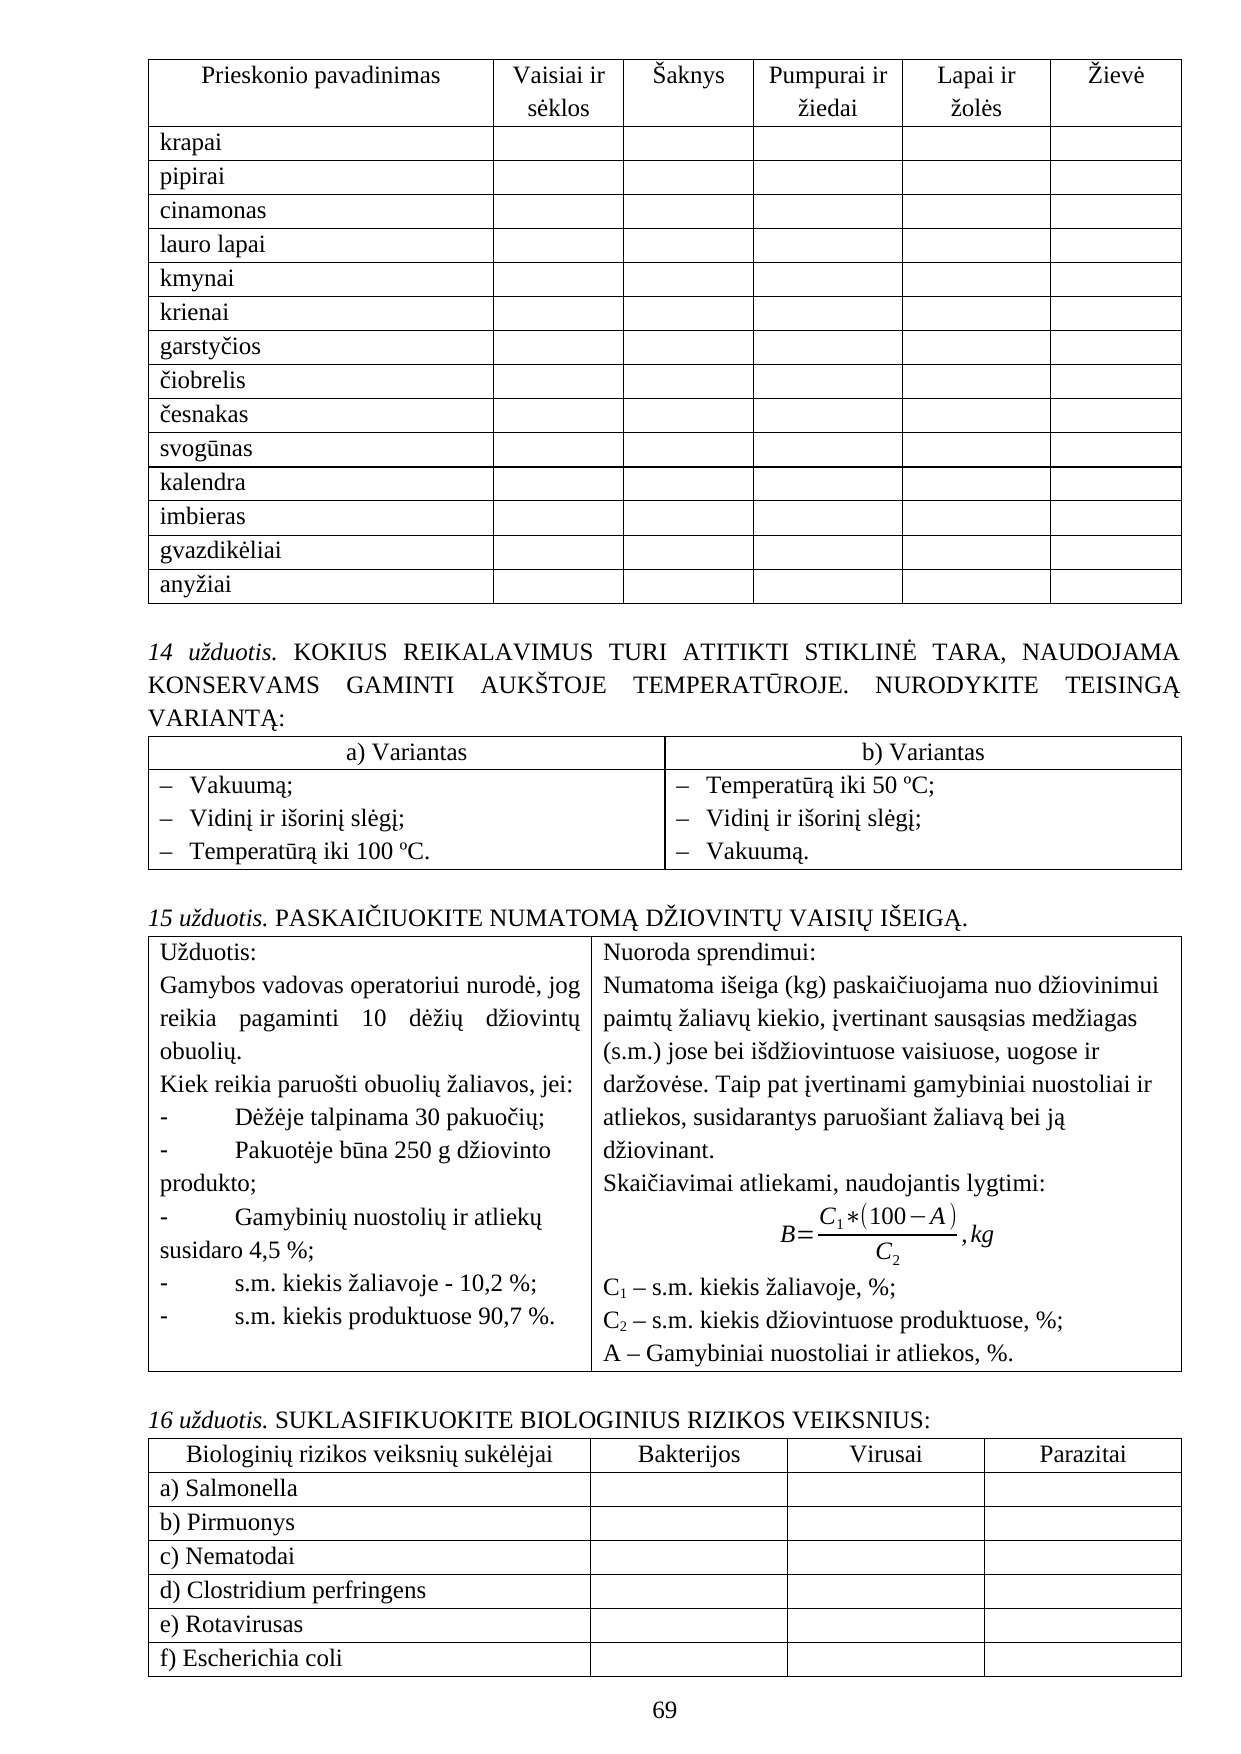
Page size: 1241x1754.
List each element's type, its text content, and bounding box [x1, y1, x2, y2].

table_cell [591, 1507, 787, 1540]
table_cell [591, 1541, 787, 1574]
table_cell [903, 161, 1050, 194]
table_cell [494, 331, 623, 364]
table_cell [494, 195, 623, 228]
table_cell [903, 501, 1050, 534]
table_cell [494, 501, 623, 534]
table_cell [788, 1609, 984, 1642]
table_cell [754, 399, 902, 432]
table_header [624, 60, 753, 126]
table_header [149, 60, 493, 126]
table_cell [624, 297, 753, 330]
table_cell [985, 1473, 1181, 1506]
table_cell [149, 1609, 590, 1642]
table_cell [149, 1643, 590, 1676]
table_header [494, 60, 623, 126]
text 14 užduotis. KOKIUS REIKALAVIMUS TURI ATITIKTI STIKLINĖ TARA, NAUDOJAMA KONSERVAMS GAMINTI AUKŠTOJE TEMPERATŪROJE. NURODYKITE TEISINGĄ VARIANTĄ: [148, 637, 1181, 731]
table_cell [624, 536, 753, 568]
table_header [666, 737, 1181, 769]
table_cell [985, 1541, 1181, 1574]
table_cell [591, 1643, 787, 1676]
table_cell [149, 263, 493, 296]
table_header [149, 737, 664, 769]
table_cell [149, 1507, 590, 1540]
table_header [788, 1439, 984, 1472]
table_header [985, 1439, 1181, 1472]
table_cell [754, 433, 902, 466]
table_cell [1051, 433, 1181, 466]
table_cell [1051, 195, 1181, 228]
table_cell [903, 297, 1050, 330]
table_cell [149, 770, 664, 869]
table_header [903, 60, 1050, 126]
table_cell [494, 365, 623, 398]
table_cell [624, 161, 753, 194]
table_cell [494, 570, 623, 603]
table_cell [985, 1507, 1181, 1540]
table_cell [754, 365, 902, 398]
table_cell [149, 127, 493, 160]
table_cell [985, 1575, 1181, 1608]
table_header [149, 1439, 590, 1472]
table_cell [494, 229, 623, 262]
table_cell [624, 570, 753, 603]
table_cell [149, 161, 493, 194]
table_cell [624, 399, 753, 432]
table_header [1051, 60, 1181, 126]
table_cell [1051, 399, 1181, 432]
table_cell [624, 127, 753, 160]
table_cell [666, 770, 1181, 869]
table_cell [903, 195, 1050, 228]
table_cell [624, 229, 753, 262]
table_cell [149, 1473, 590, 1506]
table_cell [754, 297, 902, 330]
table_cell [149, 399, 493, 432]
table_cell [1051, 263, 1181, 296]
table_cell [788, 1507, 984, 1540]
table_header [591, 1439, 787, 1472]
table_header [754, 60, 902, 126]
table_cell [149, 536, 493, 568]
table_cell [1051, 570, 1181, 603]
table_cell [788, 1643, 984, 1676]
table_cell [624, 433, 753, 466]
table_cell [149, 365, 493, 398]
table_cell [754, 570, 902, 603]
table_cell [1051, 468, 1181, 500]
text 15 užduotis. PASKAIČIUOKITE NUMATOMĄ DŽIOVINTŲ VAISIŲ IŠEIGĄ. [148, 903, 1181, 932]
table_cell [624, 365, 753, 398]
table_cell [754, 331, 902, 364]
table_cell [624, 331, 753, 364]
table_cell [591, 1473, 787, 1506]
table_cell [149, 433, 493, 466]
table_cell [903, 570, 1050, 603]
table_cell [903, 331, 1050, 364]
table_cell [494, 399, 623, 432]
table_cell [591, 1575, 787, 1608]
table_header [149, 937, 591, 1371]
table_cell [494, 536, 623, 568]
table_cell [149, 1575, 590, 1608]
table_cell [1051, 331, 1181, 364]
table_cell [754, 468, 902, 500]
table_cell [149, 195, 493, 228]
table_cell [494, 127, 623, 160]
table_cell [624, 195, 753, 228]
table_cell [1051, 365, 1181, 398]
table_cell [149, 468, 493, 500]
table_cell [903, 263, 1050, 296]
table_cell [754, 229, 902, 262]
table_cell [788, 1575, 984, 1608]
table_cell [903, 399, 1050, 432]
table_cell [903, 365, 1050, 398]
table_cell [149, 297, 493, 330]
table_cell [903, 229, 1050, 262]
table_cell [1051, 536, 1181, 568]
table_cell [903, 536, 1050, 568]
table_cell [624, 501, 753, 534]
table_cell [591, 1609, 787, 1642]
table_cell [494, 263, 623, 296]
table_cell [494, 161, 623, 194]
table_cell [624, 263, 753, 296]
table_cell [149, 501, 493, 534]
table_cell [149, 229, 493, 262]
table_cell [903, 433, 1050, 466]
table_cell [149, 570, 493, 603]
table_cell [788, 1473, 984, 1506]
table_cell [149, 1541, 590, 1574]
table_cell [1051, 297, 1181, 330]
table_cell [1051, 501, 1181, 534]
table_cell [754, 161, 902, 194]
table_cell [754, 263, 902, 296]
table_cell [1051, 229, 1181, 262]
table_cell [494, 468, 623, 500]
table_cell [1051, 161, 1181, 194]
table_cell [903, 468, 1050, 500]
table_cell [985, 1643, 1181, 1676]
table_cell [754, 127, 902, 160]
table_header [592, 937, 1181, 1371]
text 16 užduotis. SUKLASIFIKUOKITE BIOLOGINIUS RIZIKOS VEIKSNIUS: [148, 1405, 1181, 1434]
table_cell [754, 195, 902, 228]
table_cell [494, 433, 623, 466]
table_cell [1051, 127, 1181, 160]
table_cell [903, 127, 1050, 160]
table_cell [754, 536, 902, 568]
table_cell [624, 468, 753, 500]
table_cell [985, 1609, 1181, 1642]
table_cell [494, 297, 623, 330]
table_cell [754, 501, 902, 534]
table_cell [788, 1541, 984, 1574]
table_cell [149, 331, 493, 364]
